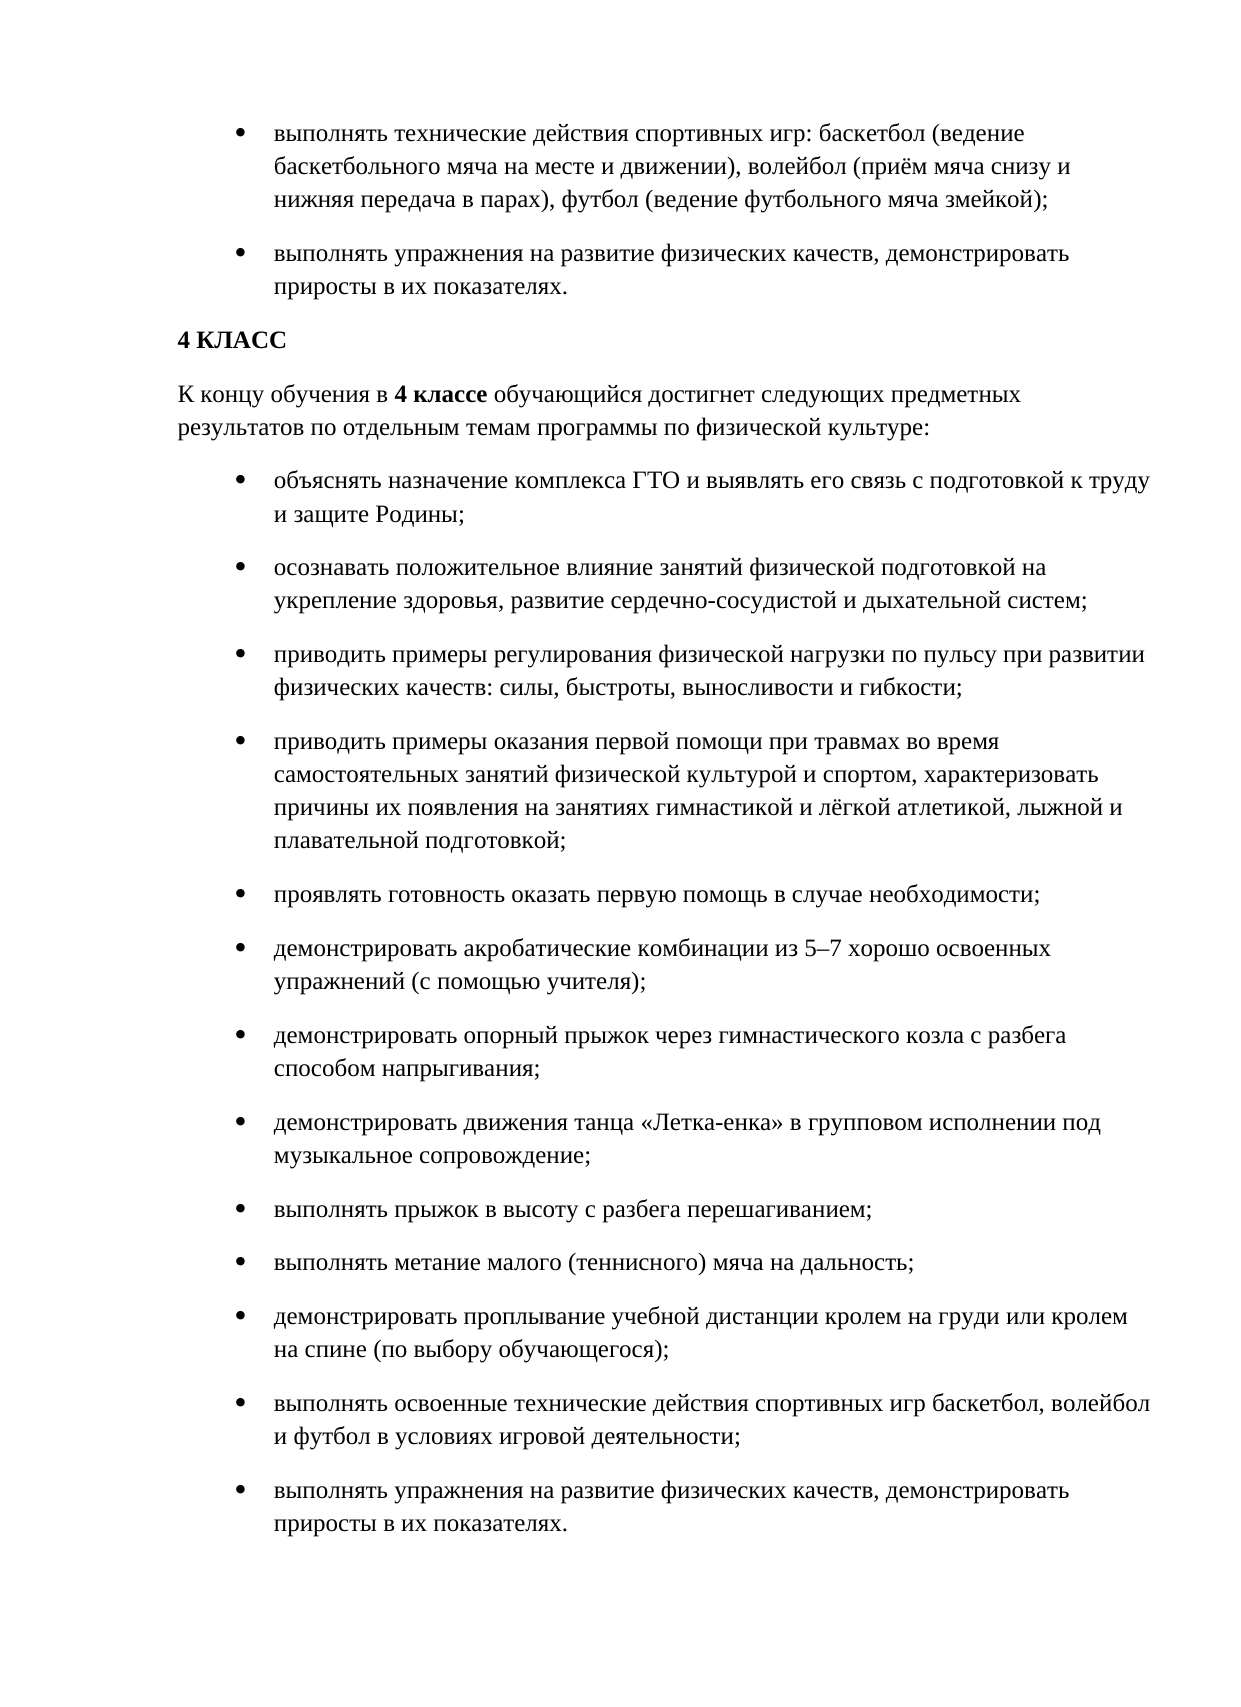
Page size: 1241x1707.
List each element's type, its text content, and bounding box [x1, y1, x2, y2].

text 4 КЛАСС [177, 325, 1152, 354]
text К концу обучения в 4 классе обучающийся достигнет следующих предметных результатов по отдельным темам программы по физической культуре: [177, 379, 1152, 441]
list осознавать положительное влияние занятий физической подготовкой на укрепление здоровья, развитие сердечно-сосудистой и дыхательной систем; [236, 552, 1152, 614]
list демонстрировать движения танца «Летка-енка» в групповом исполнении под музыкальное сопровождение; [236, 1107, 1152, 1168]
list демонстрировать опорный прыжок через гимнастического козла с разбега способом напрыгивания; [236, 1020, 1152, 1082]
list демонстрировать проплывание учебной дистанции кролем на груди или кролем на спине (по выбору обучающегося); [236, 1301, 1152, 1363]
list выполнять технические действия спортивных игр: баскетбол (ведение баскетбольного мяча на месте и движении), волейбол (приём мяча снизу и нижняя передача в парах), футбол (ведение футбольного мяча змейкой); [236, 118, 1152, 213]
list выполнять прыжок в высоту с разбега перешагиванием; [236, 1194, 1152, 1222]
list объяснять назначение комплекса ГТО и выявлять его связь с подготовкой к труду и защите Родины; [236, 466, 1152, 527]
list приводить примеры регулирования физической нагрузки по пульсу при развитии физических качеств: силы, быстроты, выносливости и гибкости; [236, 639, 1152, 701]
list выполнять упражнения на развитие физических качеств, демонстрировать приросты в их показателях. [236, 1475, 1152, 1537]
list выполнять освоенные технические действия спортивных игр баскетбол, волейбол и футбол в условиях игровой деятельности; [236, 1388, 1152, 1450]
list выполнять упражнения на развитие физических качеств, демонстрировать приросты в их показателях. [236, 238, 1152, 300]
list выполнять метание малого (теннисного) мяча на дальность; [236, 1247, 1152, 1276]
list приводить примеры оказания первой помощи при травмах во время самостоятельных занятий физической культурой и спортом, характеризовать причины их появления на занятиях гимнастикой и лёгкой атлетикой, лыжной и плавательной подготовкой; [236, 726, 1152, 854]
list демонстрировать акробатические комбинации из 5–7 хорошо освоенных упражнений (с помощью учителя); [236, 933, 1152, 995]
list проявлять готовность оказать первую помощь в случае необходимости; [236, 879, 1152, 908]
